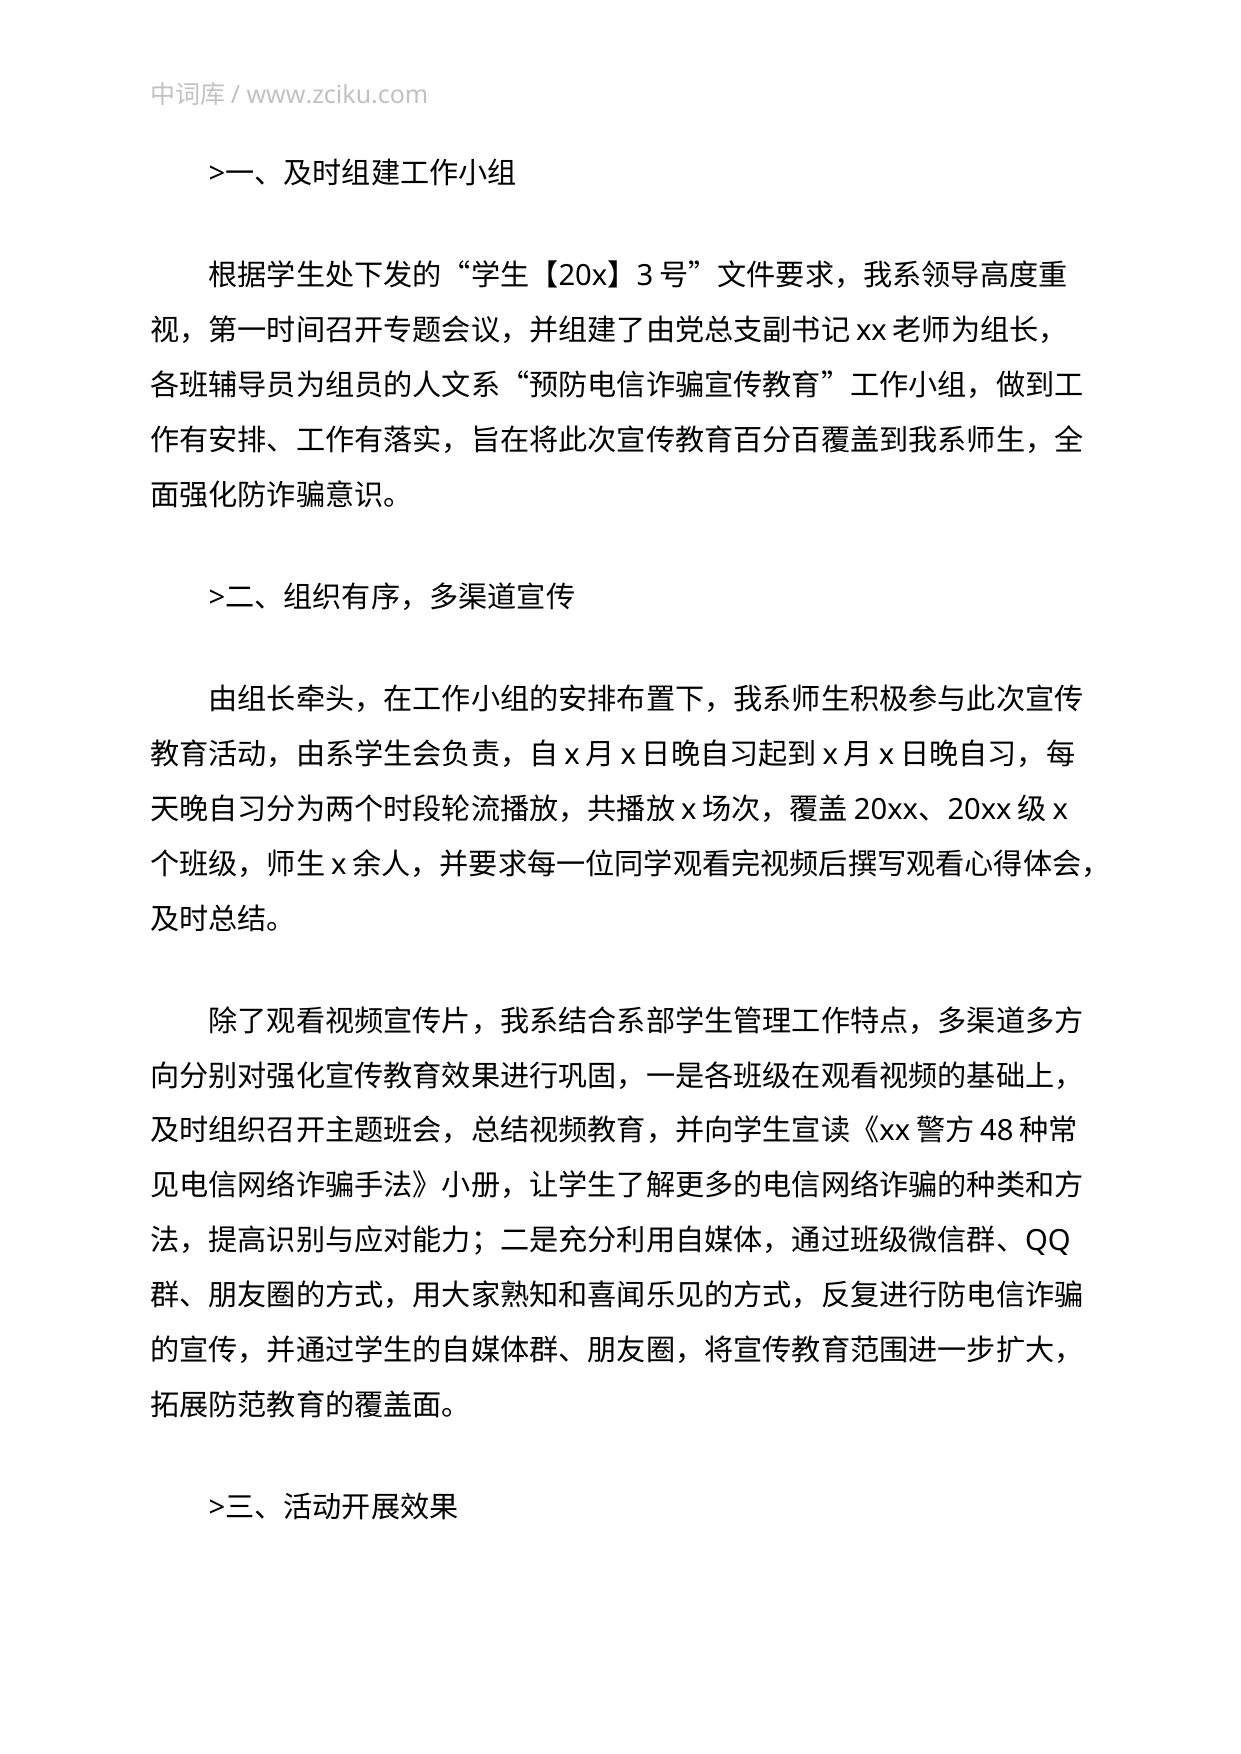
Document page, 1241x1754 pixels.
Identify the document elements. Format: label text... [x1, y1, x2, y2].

text 由组长牵头，在工作小组的安排布置下，我系师生积极参与此次宣传教育活动，由系学生会负责，自x月x日晚自习起到x月x日晚自习，每天晚自习分为两个时段轮流播放，共播放x场次，覆盖20xx、20xx级x个班级，师生x余人，并要求每一位同学观看完视频后撰写观看心得体会，及时总结。 [150, 676, 1090, 938]
text >二、组织有序，多渠道宣传 [150, 573, 1090, 616]
text 根据学生处下发的“学生【20x】3号”文件要求，我系领导高度重视，第一时间召开专题会议，并组建了由党总支副书记xx老师为组长，各班辅导员为组员的人文系“预防电信诈骗宣传教育”工作小组，做到工作有安排、工作有落实，旨在将此次宣传教育百分百覆盖到我系师生，全面强化防诈骗意识。 [150, 252, 1090, 514]
text >三、活动开展效果 [150, 1483, 1090, 1526]
text >一、及时组建工作小组 [150, 150, 1090, 192]
text 除了观看视频宣传片，我系结合系部学生管理工作特点，多渠道多方向分别对强化宣传教育效果进行巩固，一是各班级在观看视频的基础上，及时组织召开主题班会，总结视频教育，并向学生宣读《xx警方48种常见电信网络诈骗手法》小册，让学生了解更多的电信网络诈骗的种类和方法，提高识别与应对能力；二是充分利用自媒体，通过班级微信群、QQ群、朋友圈的方式，用大家熟知和喜闻乐见的方式，反复进行防电信诈骗的宣传，并通过学生的自媒体群、朋友圈，将宣传教育范围进一步扩大，拓展防范教育的覆盖面。 [150, 997, 1090, 1424]
